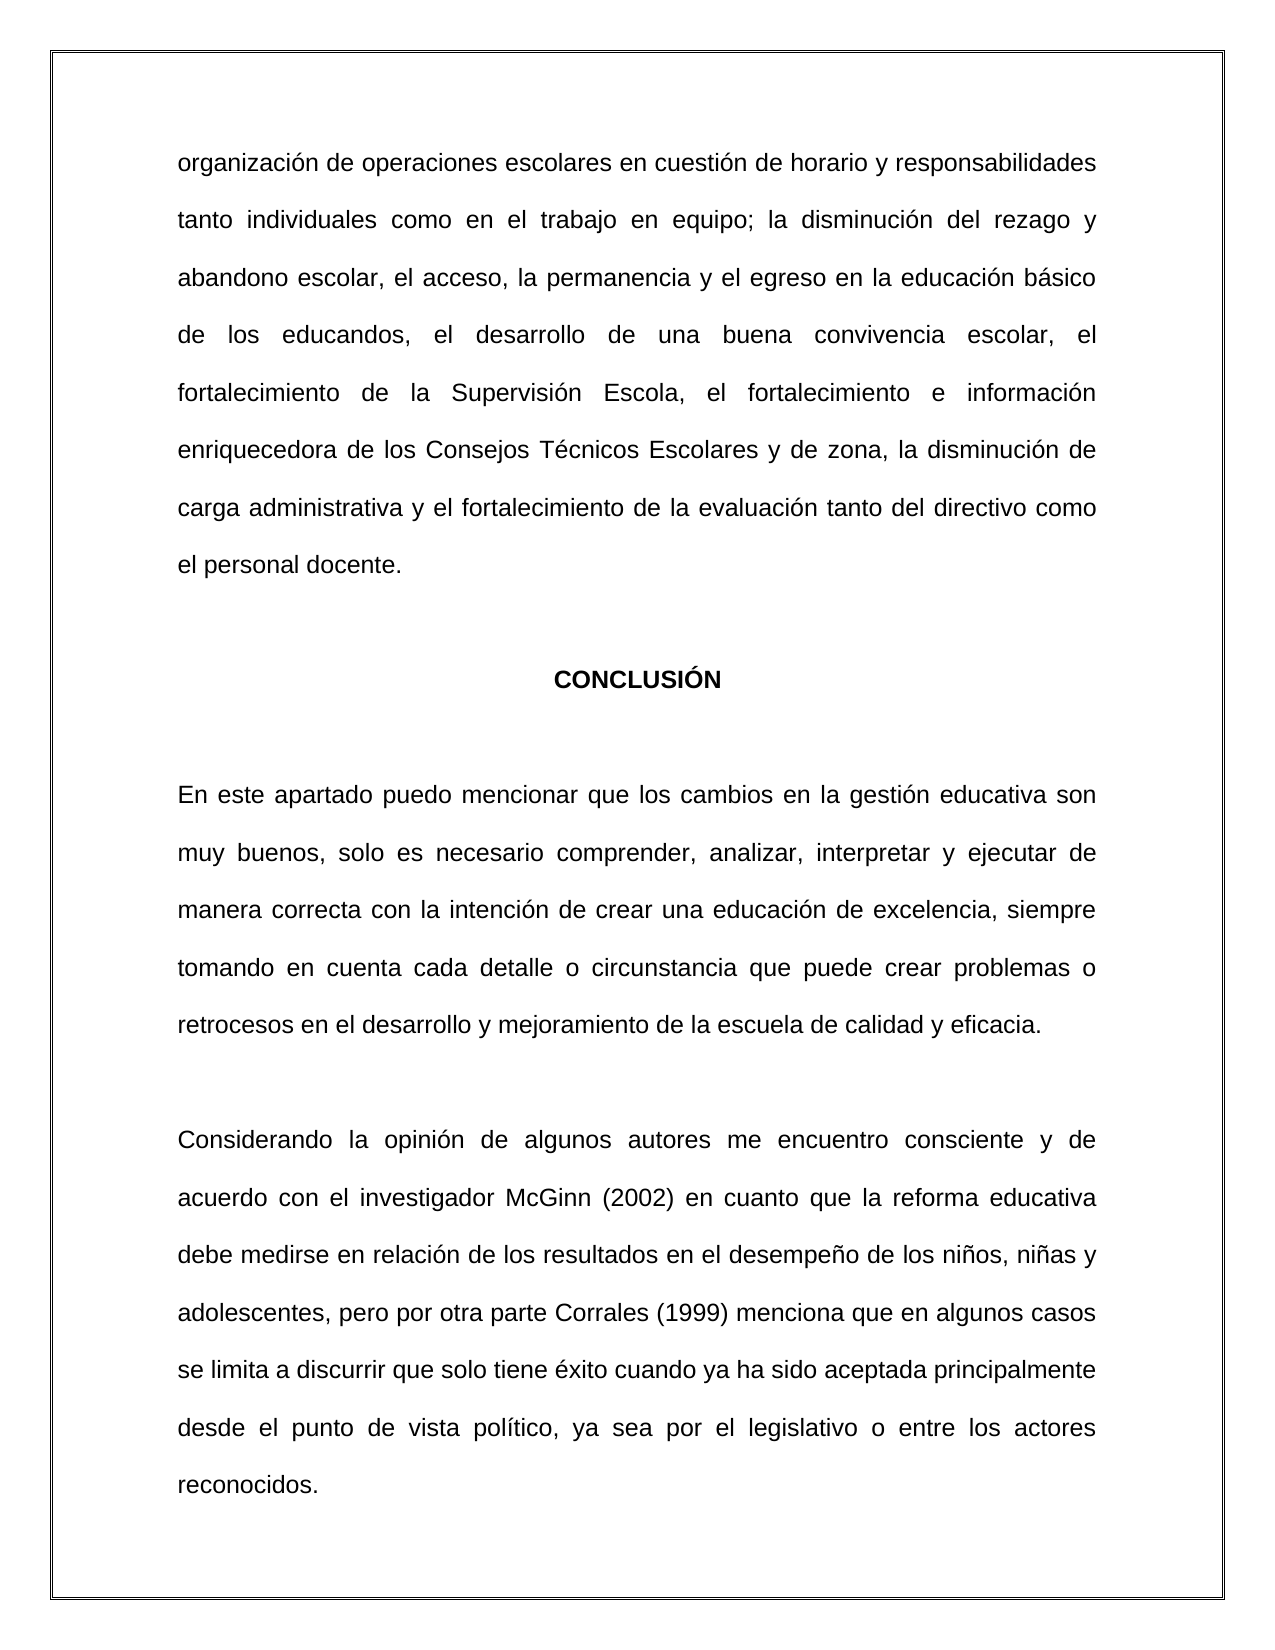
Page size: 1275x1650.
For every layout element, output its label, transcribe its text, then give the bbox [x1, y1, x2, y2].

text Considerando la opinión de algunos autores me encuentro consciente y de acuerdo con el investigador McGinn (2002) en cuanto que la reforma educativa debe medirse en relación de los resultados en el desempeño de los niños, niñas y adolescentes, pero por otra parte Corrales (1999) menciona que en algunos casos se limita a discurrir que solo tiene éxito cuando ya ha sido aceptada principalmente desde el punto de vista político, ya sea por el legislativo o entre los actores reconocidos. [177, 1125, 1098, 1499]
text CONCLUSIÓN [177, 665, 1098, 694]
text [177, 148, 1098, 579]
text En este apartado puedo mencionar que los cambios en la gestión educativa son muy buenos, solo es necesario comprender, analizar, interpretar y ejecutar de manera correcta con la intención de crear una educación de excelencia, siempre tomando en cuenta cada detalle o circunstancia que puede crear problemas o retrocesos en el desarrollo y mejoramiento de la escuela de calidad y eficacia. [177, 780, 1098, 1039]
